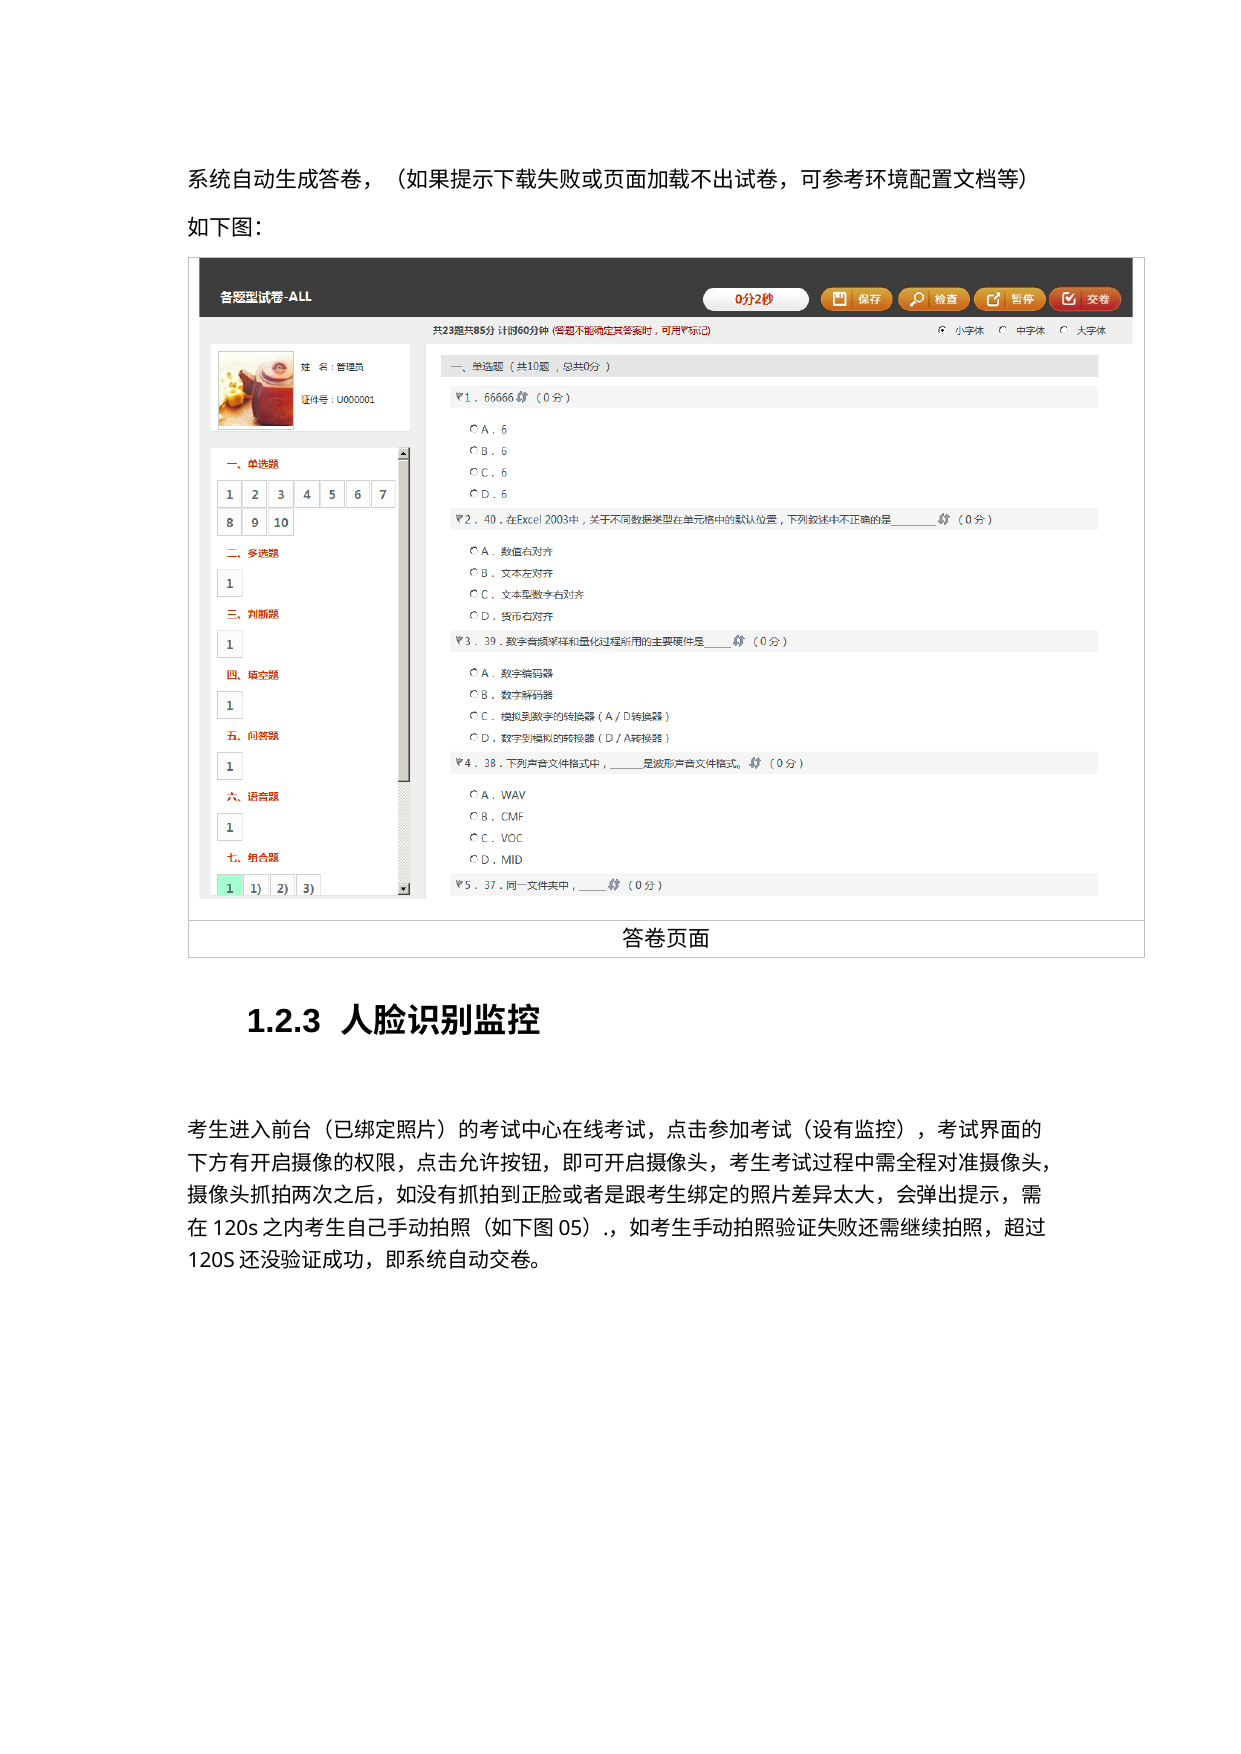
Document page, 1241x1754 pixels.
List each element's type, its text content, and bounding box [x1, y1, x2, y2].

table_cell 答卷页面 [189, 921, 1144, 957]
subtitle 人脸识别监控 [247, 985, 1053, 1050]
table_header [189, 258, 1144, 920]
text 系统自动生成答卷，（如果提示下载失败或页面加载不出试卷，可参考环境配置文档等）如下图： [187, 162, 1053, 241]
picture [199, 258, 1133, 899]
text 考生进入前台（已绑定照片）的考试中心在线考试，点击参加考试（设有监控），考试界面的下方有开启摄像的权限，点击允许按钮，即可开启摄像头，考生考试过程中需全程对准摄像头，摄像头抓拍两次之后，如没有抓拍到正脸或者是跟考生绑定的照片差异太大，会弹出提示，需在120s之内考生自己手动拍照（如下图05）.，如考生手动拍照验证失败还需继续拍照，超过120S还没验证成功，即系统自动交卷。 [187, 1112, 1053, 1275]
